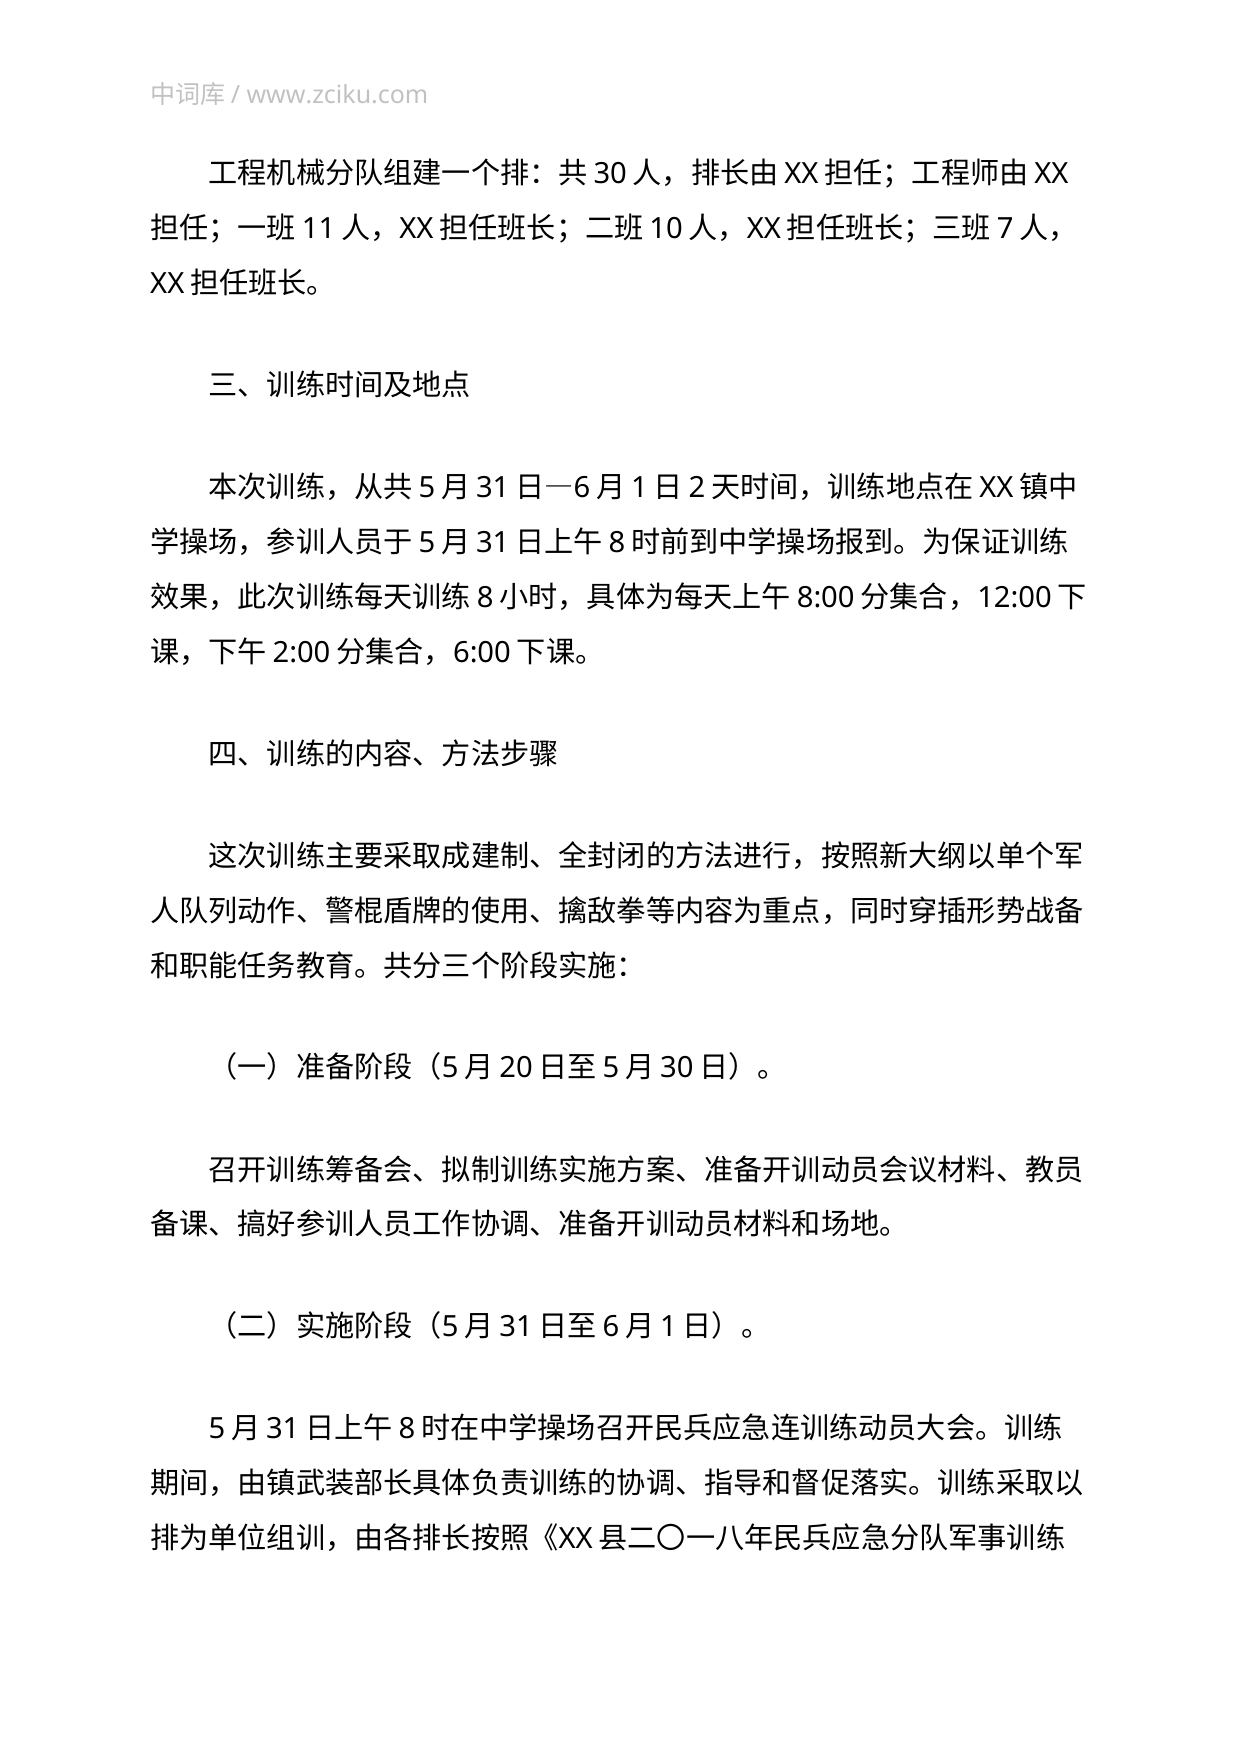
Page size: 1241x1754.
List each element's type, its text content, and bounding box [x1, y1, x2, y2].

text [150, 1405, 1090, 1557]
text （二）实施阶段（5月31日至6月1日）。 [150, 1303, 1090, 1345]
text 四、训练的内容、方法步骤 [150, 731, 1090, 773]
text 本次训练，从共5月31日—6月1日2天时间，训练地点在XX镇中学操场，参训人员于5月31日上午8时前到中学操场报到。为保证训练效果，此次训练每天训练8小时，具体为每天上午8:00分集合，12:00下课，下午2:00分集合，6:00下课。 [150, 464, 1090, 671]
text 召开训练筹备会、拟制训练实施方案、准备开训动员会议材料、教员备课、搞好参训人员工作协调、准备开训动员材料和场地。 [150, 1146, 1090, 1243]
text （一）准备阶段（5月20日至5月30日）。 [150, 1044, 1090, 1086]
text 工程机械分队组建一个排：共30人，排长由XX担任；工程师由XX担任；一班11人，XX担任班长；二班10人，XX担任班长；三班7人，XX担任班长。 [150, 150, 1090, 302]
text 三、训练时间及地点 [150, 362, 1090, 404]
text 这次训练主要采取成建制、全封闭的方法进行，按照新大纲以单个军人队列动作、警棍盾牌的使用、擒敌拳等内容为重点，同时穿插形势战备和职能任务教育。共分三个阶段实施： [150, 832, 1090, 984]
